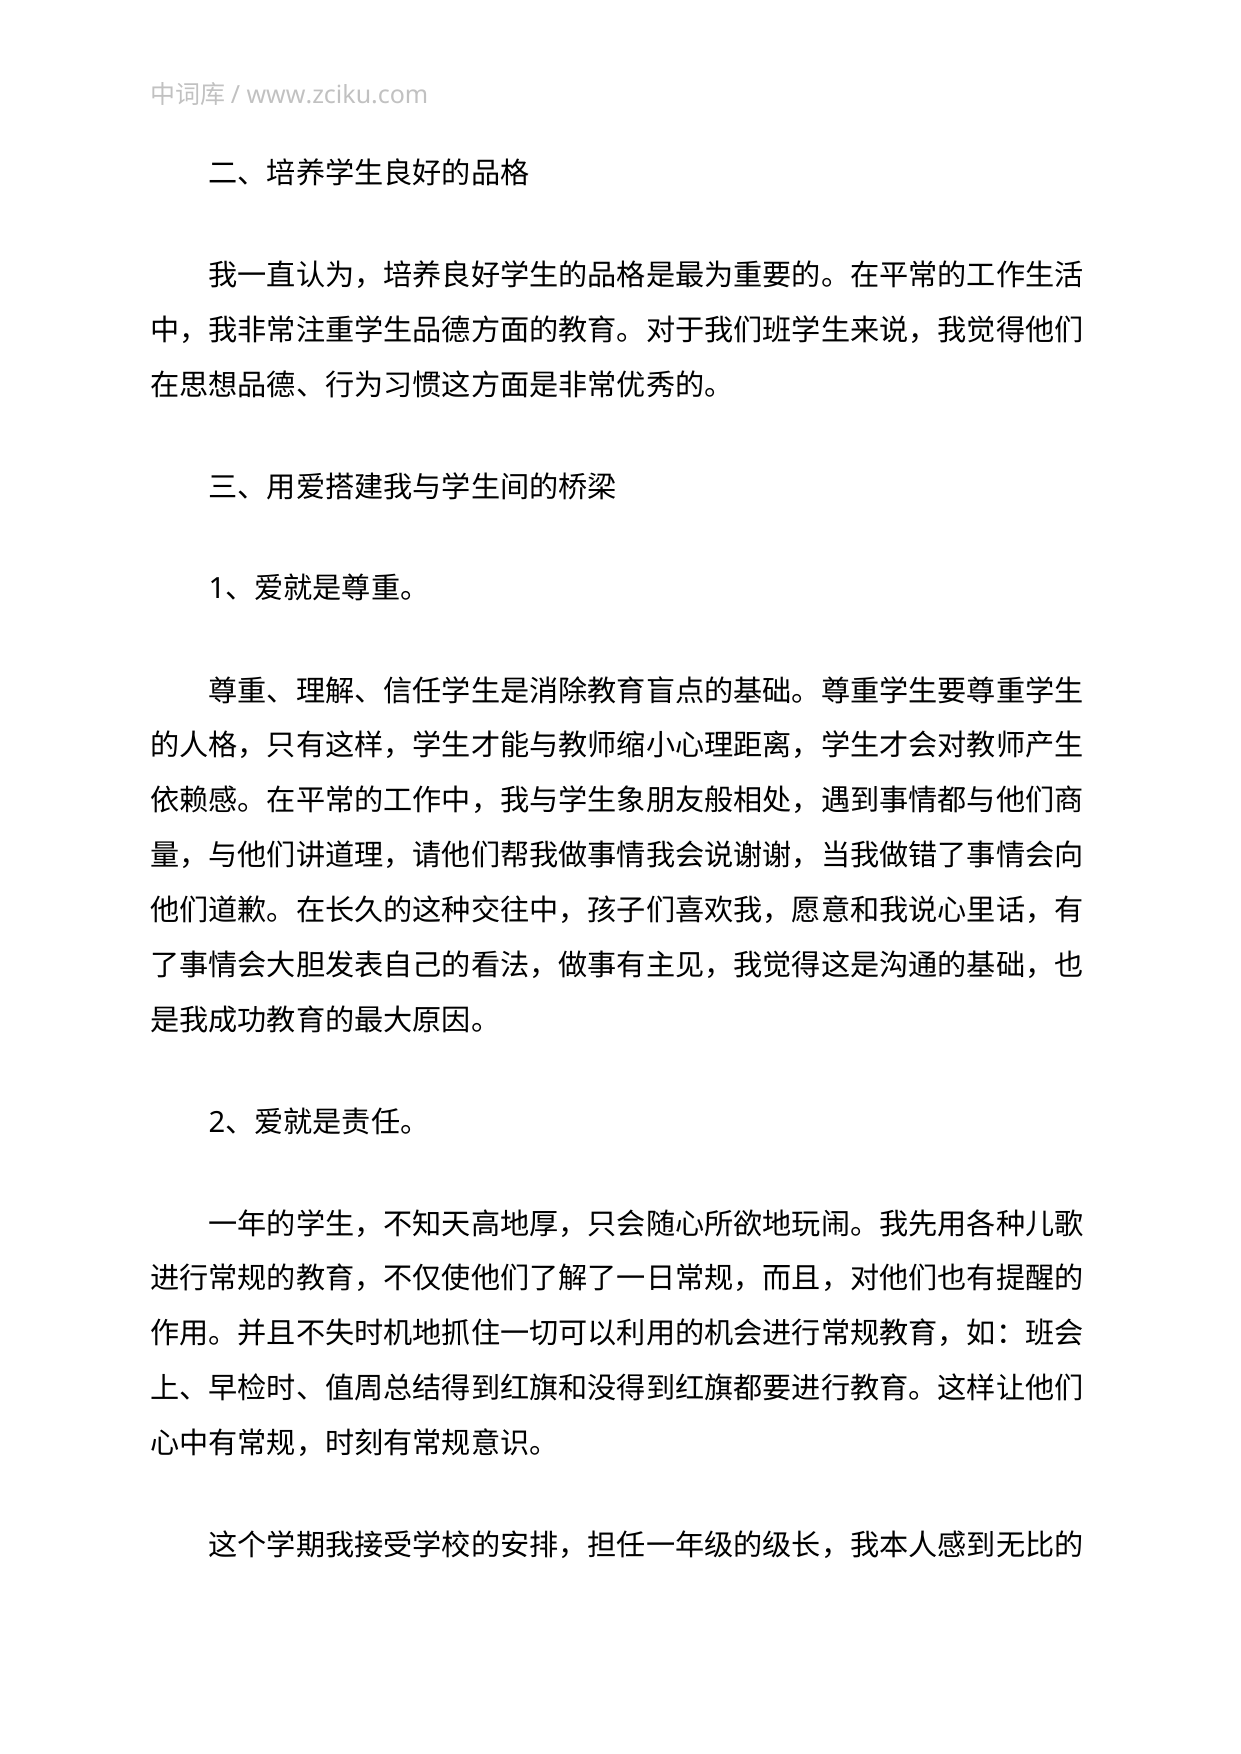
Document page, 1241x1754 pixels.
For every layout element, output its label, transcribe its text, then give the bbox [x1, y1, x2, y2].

text 1、爱就是尊重。 [150, 565, 1090, 607]
text 二、培养学生良好的品格 [150, 150, 1090, 192]
text 2、爱就是责任。 [150, 1098, 1090, 1141]
text 一年的学生，不知天高地厚，只会随心所欲地玩闹。我先用各种儿歌进行常规的教育，不仅使他们了解了一日常规，而且，对他们也有提醒的作用。并且不失时机地抓住一切可以利用的机会进行常规教育，如：班会上、早检时、值周总结得到红旗和没得到红旗都要进行教育。这样让他们心中有常规，时刻有常规意识。 [150, 1200, 1090, 1462]
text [150, 1522, 1090, 1564]
text 我一直认为，培养良好学生的品格是最为重要的。在平常的工作生活中，我非常注重学生品德方面的教育。对于我们班学生来说，我觉得他们在思想品德、行为习惯这方面是非常优秀的。 [150, 252, 1090, 404]
text 三、用爱搭建我与学生间的桥梁 [150, 463, 1090, 506]
text 尊重、理解、信任学生是消除教育盲点的基础。尊重学生要尊重学生的人格，只有这样，学生才能与教师缩小心理距离，学生才会对教师产生依赖感。在平常的工作中，我与学生象朋友般相处，遇到事情都与他们商量，与他们讲道理，请他们帮我做事情我会说谢谢，当我做错了事情会向他们道歉。在长久的这种交往中，孩子们喜欢我，愿意和我说心里话，有了事情会大胆发表自己的看法，做事有主见，我觉得这是沟通的基础，也是我成功教育的最大原因。 [150, 667, 1090, 1039]
